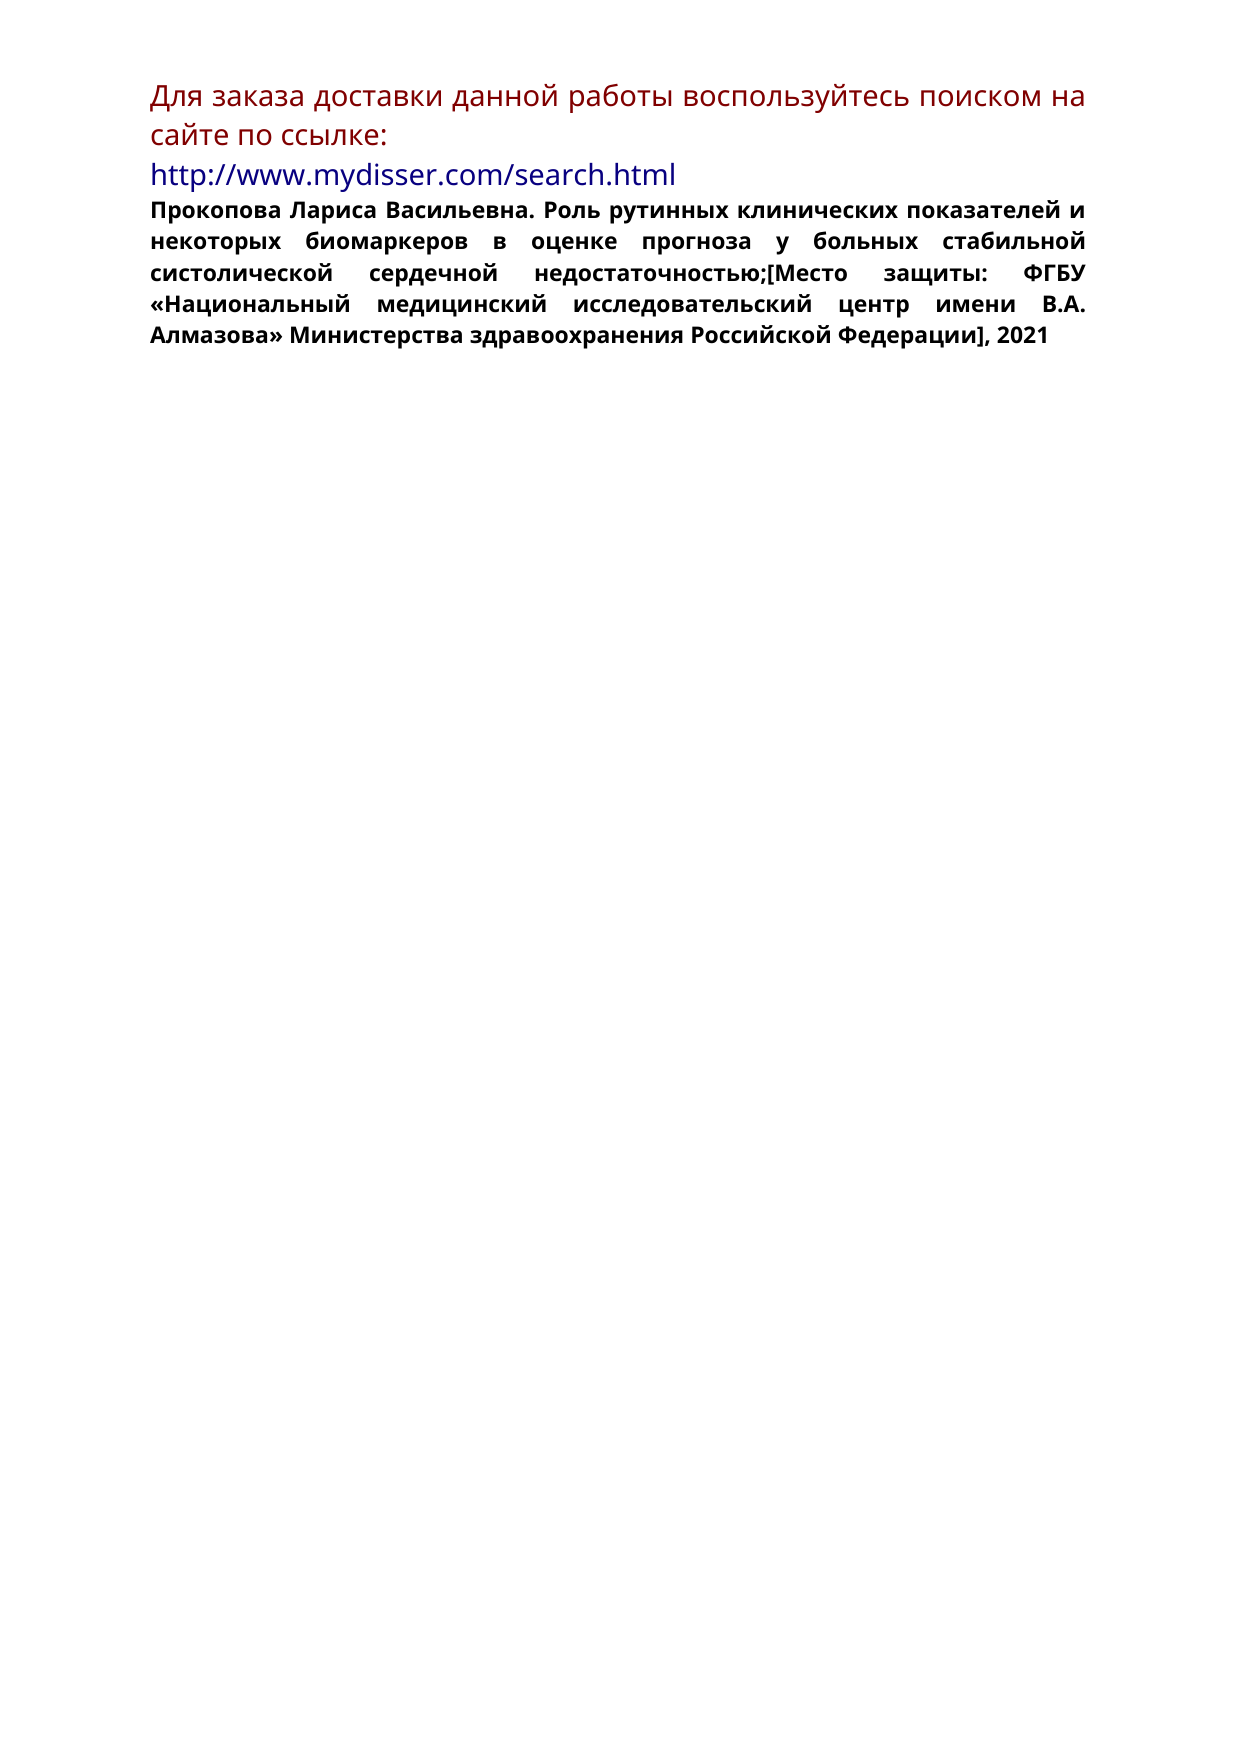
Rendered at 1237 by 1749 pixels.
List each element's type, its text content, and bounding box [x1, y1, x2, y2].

text Прокопова Лариса Васильевна. Роль рутинных клинических показателей и некоторых биомаркеров в оценке прогноза у больных стабильной систолической сердечной недостаточностью;[Место защиты: ФГБУ «Национальный медицинский исследовательский центр имени В.А. Алмазова» Министерства здравоохранения Российской Федерации], 2021 [150, 194, 1086, 350]
